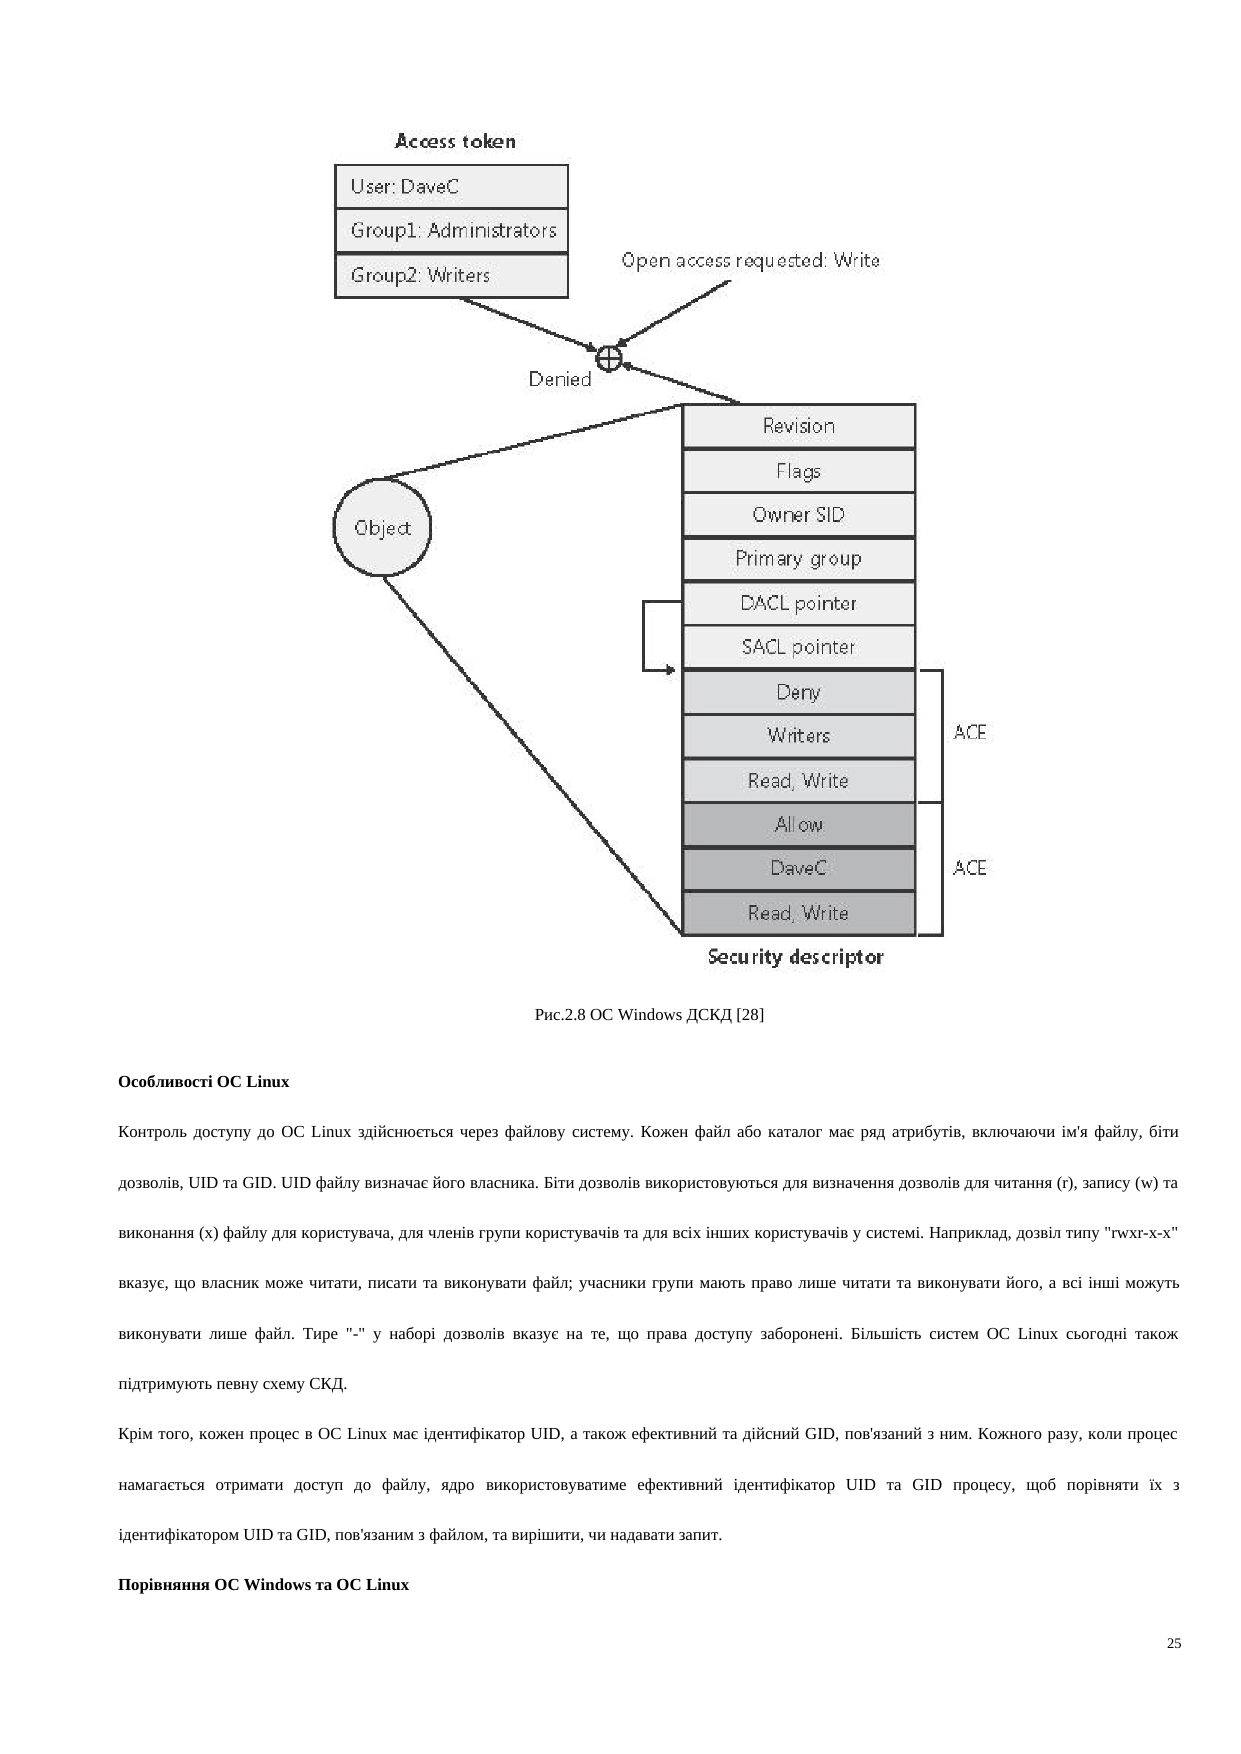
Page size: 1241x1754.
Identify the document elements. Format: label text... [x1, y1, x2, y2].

text Особливості ОС Linux [118, 1058, 1181, 1091]
picture [293, 118, 1007, 977]
text Крім того, кожен процес в ОС Linux має ідентифікатор UID, а також ефективний та дійсний GID, пов'язаний з ним. Кожного разу, коли процес намагається отримати доступ до файлу, ядро ​​використовуватиме ефективний ідентифікатор UID та GID процесу, щоб порівняти їх з ідентифікатором UID та GID, пов'язаним з файлом, та вирішити, чи надавати запит. [118, 1410, 1181, 1544]
text Контроль доступу до ОС Linux здійснюється через файлову систему. Кожен файл або каталог має ряд атрибутів, включаючи ім'я файлу, біти дозволів, UID та GID. UID файлу визначає його власника. Біти дозволів використовуються для визначення дозволів для читання (r), запису (w) та виконання (x) файлу для користувача, для членів групи користувачів та для всіх інших користувачів у системі. Наприклад, дозвіл типу "rwxr-x-x" вказує, що власник може читати, писати та виконувати файл; учасники групи мають право лише читати та виконувати його, а всі інші можуть виконувати лише файл. Тире "-" у наборі дозволів вказує на те, що права доступу заборонені. Більшість систем ОС Linux сьогодні також підтримують певну схему СКД. [118, 1108, 1181, 1393]
text Рис.2.8 ОС Windows ДСКД [28] [118, 991, 1181, 1024]
text Порівняння ОС Windows та ОС Linux [118, 1561, 1181, 1594]
